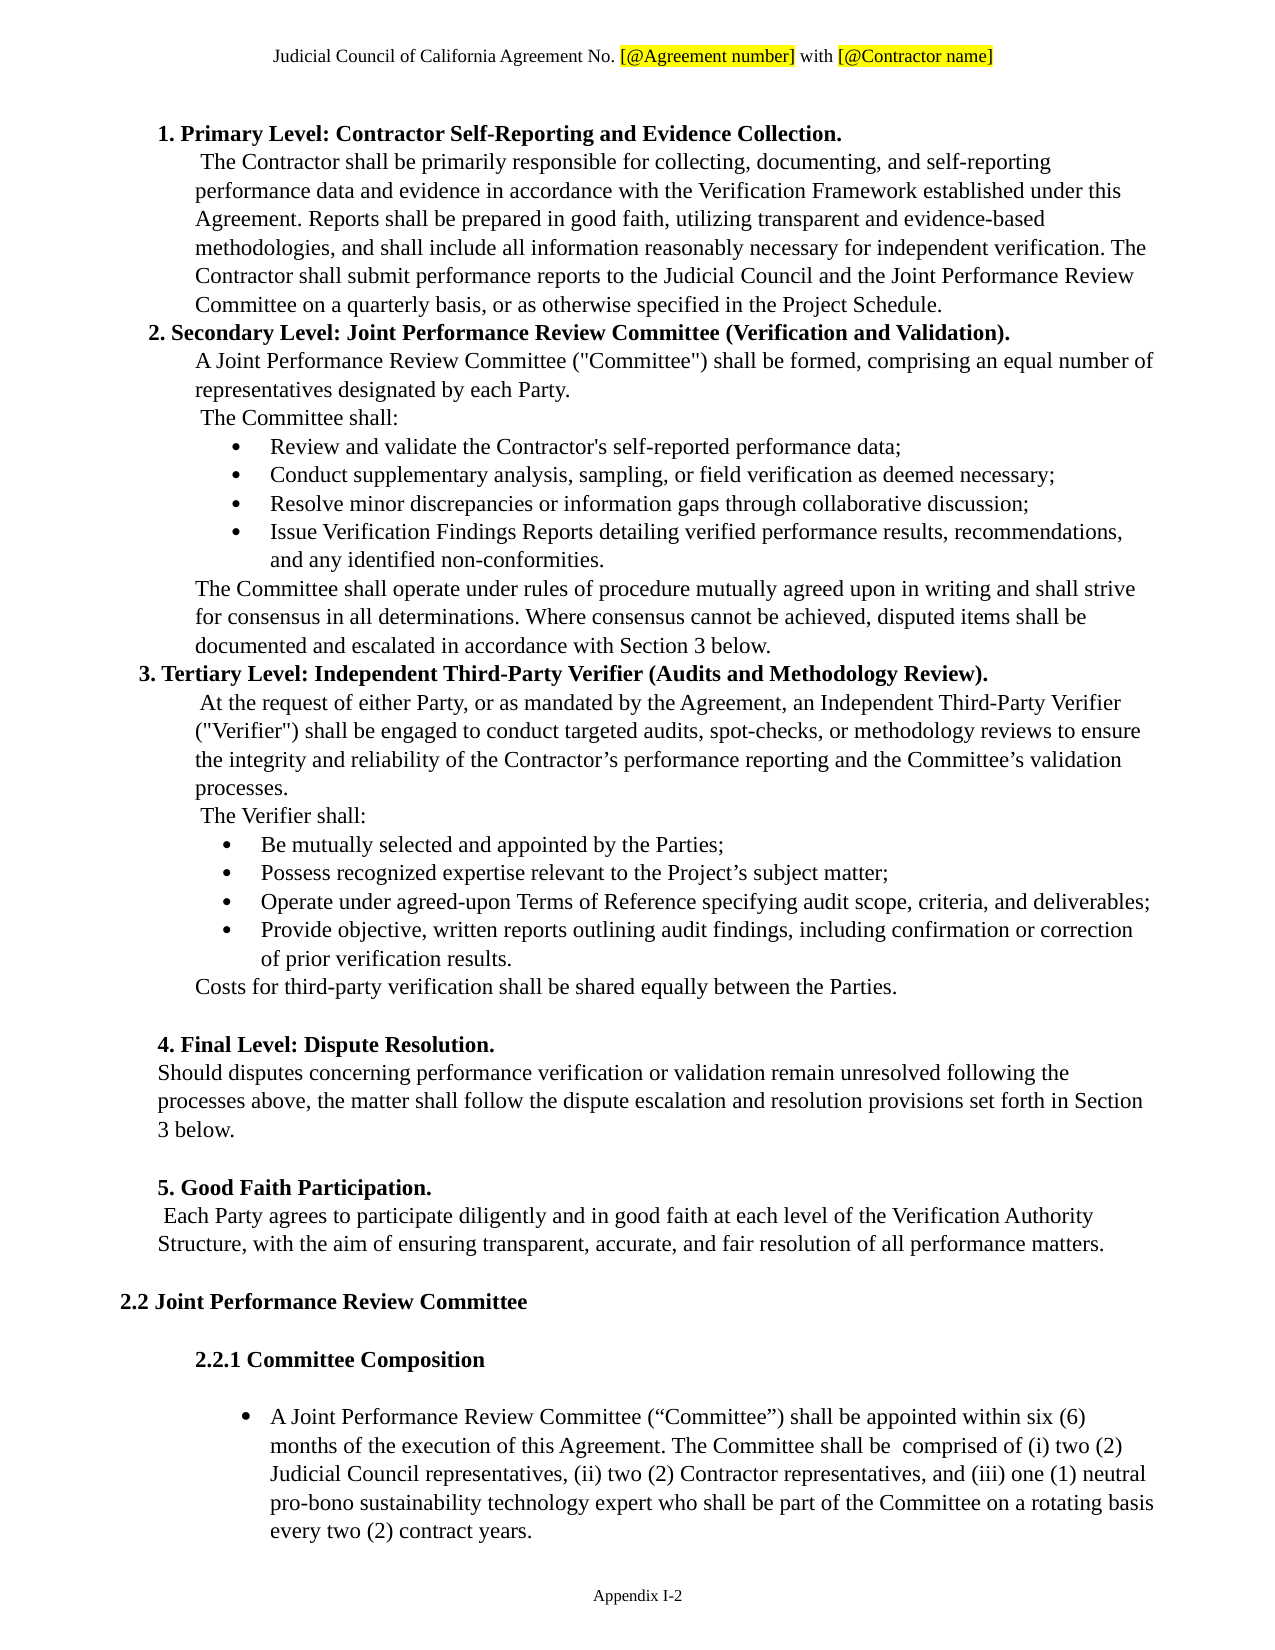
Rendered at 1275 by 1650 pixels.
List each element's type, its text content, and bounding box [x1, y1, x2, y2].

text 2.2 Joint Performance Review Committee [120, 1288, 1155, 1314]
list Resolve minor discrepancies or information gaps through collaborative discussion; [232, 490, 1155, 516]
list Possess recognized expertise relevant to the Project’s subject matter; [223, 859, 1155, 886]
list Operate under agreed-upon Terms of Reference specifying audit scope, criteria, and deliverables; [223, 888, 1155, 914]
list Costs for third-party verification shall be shared equally between the Parties. [195, 973, 1155, 999]
text 4. Final Level: Dispute Resolution. Should disputes concerning performance verification or validation remain unresolved following the processes above, the matter shall follow the dispute escalation and resolution provisions set forth in Section 3 below. [157, 1031, 1155, 1142]
list 1. Primary Level: Contractor Self-Reporting and Evidence Collection. The Contractor shall be primarily responsible for collecting, documenting, and self-reporting performance data and evidence in accordance with the Verification Framework established under this Agreement. Reports shall be prepared in good faith, utilizing transparent and evidence-based methodologies, and shall include all information reasonably necessary for independent verification. The Contractor shall submit performance reports to the Judicial Council and the Joint Performance Review Committee on a quarterly basis, or as otherwise specified in the Project Schedule. [157, 120, 1155, 317]
list Issue Verification Findings Reports detailing verified performance results, recommendations, and any identified non-conformities. [232, 518, 1155, 573]
list Conduct supplementary analysis, sampling, or field verification as deemed necessary; [232, 461, 1155, 488]
list 3. Tertiary Level: Independent Third-Party Verifier (Audits and Methodology Review). At the request of either Party, or as mandated by the Agreement, an Independent Third-Party Verifier ("Verifier") shall be engaged to conduct targeted audits, spot-checks, or methodology reviews to ensure the integrity and reliability of the Contractor’s performance reporting and the Committee’s validation processes. The Verifier shall: [139, 660, 1155, 829]
list The Committee shall operate under rules of procedure mutually agreed upon in writing and shall strive for consensus in all determinations. Where consensus cannot be achieved, disputed items shall be documented and escalated in accordance with Section 3 below. [195, 575, 1155, 658]
text 5. Good Faith Participation. Each Party agrees to participate diligently and in good faith at each level of the Verification Authority Structure, with the aim of ensuring transparent, accurate, and fair resolution of all performance matters. [157, 1174, 1155, 1257]
text 2.2.1 Committee Composition [195, 1346, 1155, 1372]
list A Joint Performance Review Committee (“Committee”) shall be appointed within six (6) months of the execution of this Agreement. The Committee shall be comprised of (i) two (2) Judicial Council representatives, (ii) two (2) Contractor representatives, and (iii) one (1) neutral pro-bono sustainability technology expert who shall be part of the Committee on a rotating basis every two (2) contract years. [242, 1403, 1155, 1543]
list 2. Secondary Level: Joint Performance Review Committee (Verification and Validation). A Joint Performance Review Committee ("Committee") shall be formed, comprising an equal number of representatives designated by each Party. The Committee shall: [148, 319, 1155, 431]
list Provide objective, written reports outlining audit findings, including confirmation or correction of prior verification results. [223, 916, 1155, 971]
list Review and validate the Contractor's self-reported performance data; [232, 433, 1155, 459]
list Be mutually selected and appointed by the Parties; [223, 831, 1155, 857]
